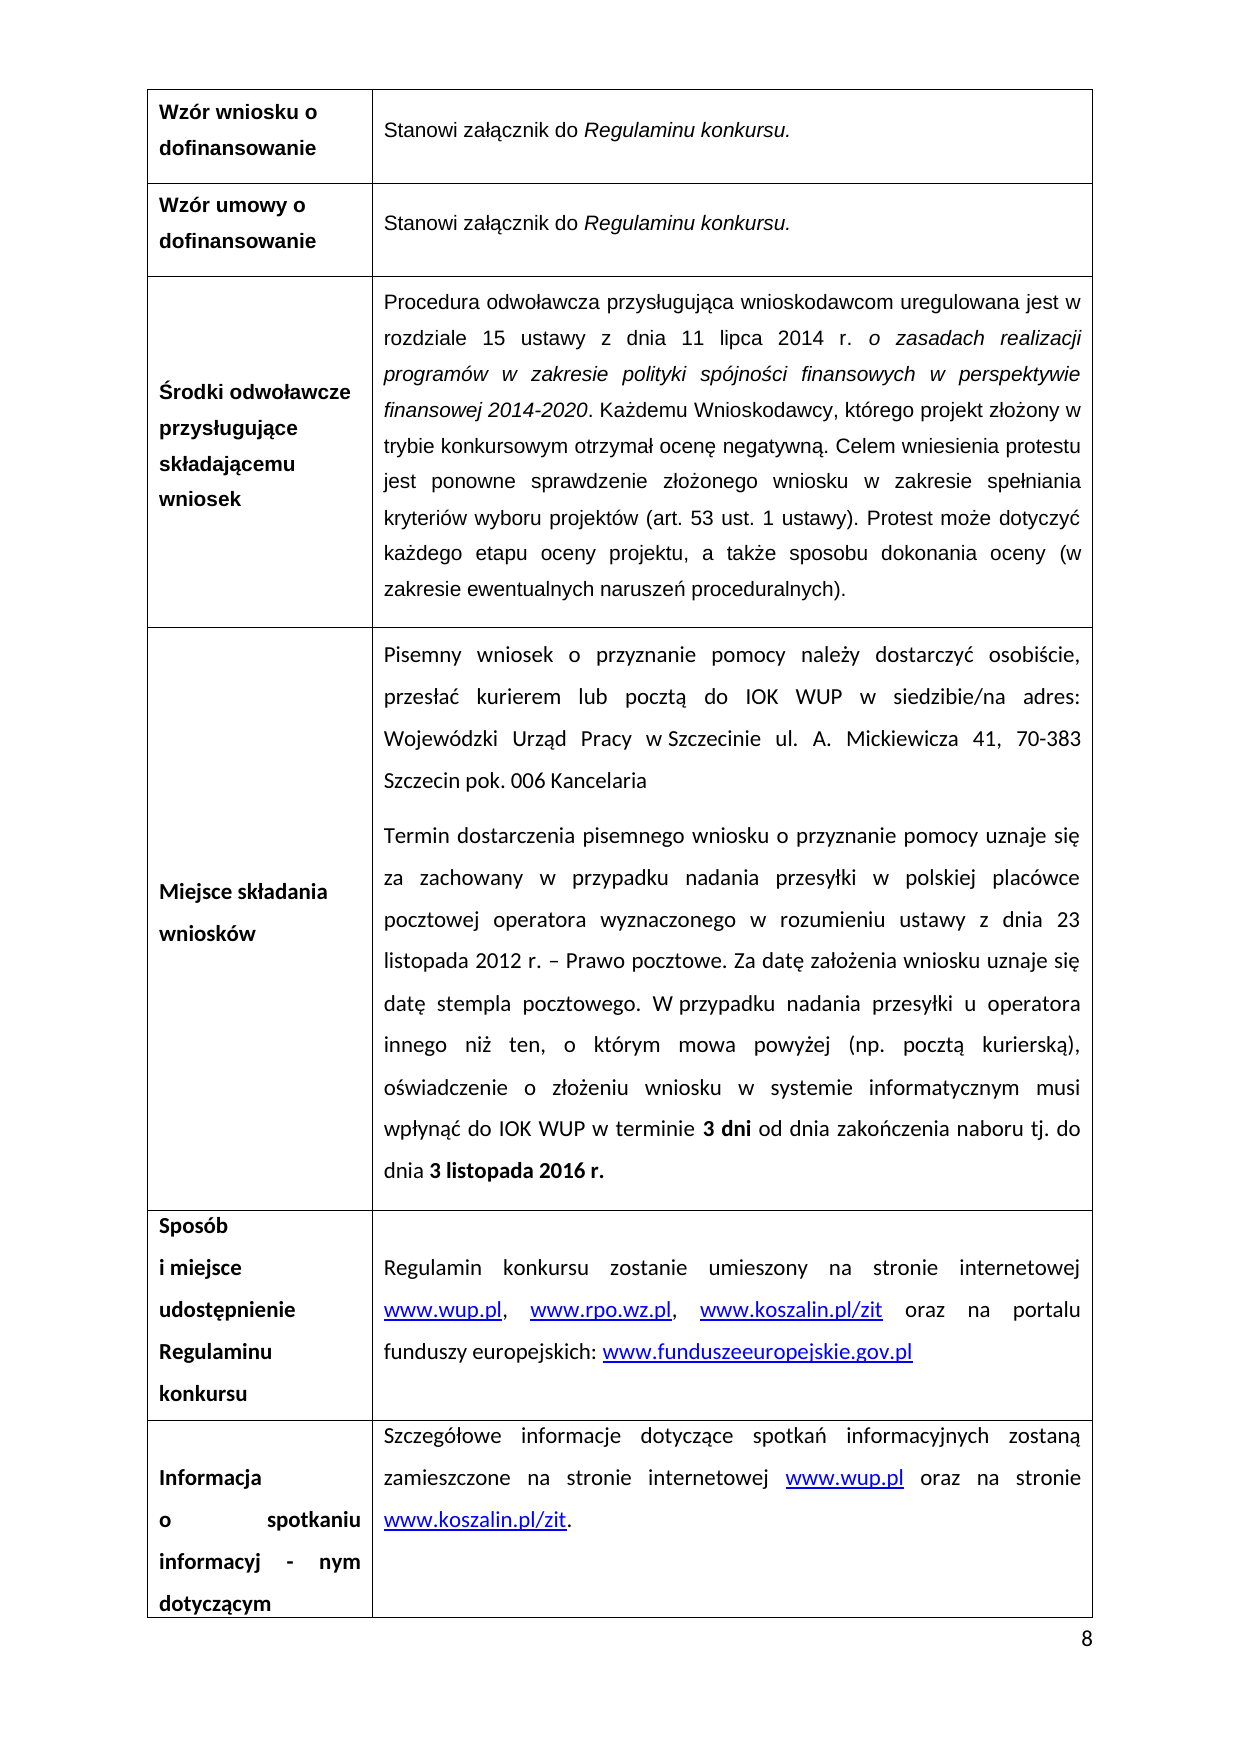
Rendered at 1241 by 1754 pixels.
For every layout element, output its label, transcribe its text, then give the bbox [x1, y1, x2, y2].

table_cell Regulamin konkursu zostanie umieszony na stronie internetowej www.wup.pl, www.rpo.wz.pl, www.koszalin.pl/zit oraz na portalu funduszy europejskich: www.funduszeeuropejskie.gov.pl [373, 1211, 1092, 1420]
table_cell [373, 1421, 1092, 1617]
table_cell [148, 1421, 372, 1617]
table_cell Środki odwoławcze przysługujące składającemu wniosek [148, 277, 372, 627]
table_cell Wzór wniosku o dofinansowanie [148, 90, 372, 182]
table_cell Wzór umowy o dofinansowanie [148, 184, 372, 276]
table_cell Stanowi załącznik do Regulaminu konkursu. [373, 90, 1092, 182]
table_cell Sposób i miejsce udostępnienie Regulaminu konkursu [148, 1211, 372, 1420]
table_cell Procedura odwoławcza przysługująca wnioskodawcom uregulowana jest w rozdziale 15 ustawy z dnia 11 lipca 2014 r. o zasadach realizacji programów w zakresie polityki spójności finansowych w perspektywie finansowej 2014-2020. Każdemu Wnioskodawcy, którego projekt złożony w trybie konkursowym otrzymał ocenę negatywną. Celem wniesienia protestu jest ponowne sprawdzenie złożonego wniosku w zakresie spełniania kryteriów wyboru projektów (art. 53 ust. 1 ustawy). Protest może dotyczyć każdego etapu oceny projektu, a także sposobu dokonania oceny (w zakresie ewentualnych naruszeń proceduralnych). [373, 277, 1092, 627]
table_cell Pisemny wniosek o przyznanie pomocy należy dostarczyć osobiście, przesłać kurierem lub pocztą do IOK WUP w siedzibie/na adres: Wojewódzki Urząd Pracy w Szczecinie ul. A. Mickiewicza 41, 70-383 Szczecin pok. 006 Kancelaria Termin dostarczenia pisemnego wniosku o przyznanie pomocy uznaje się za zachowany w przypadku nadania przesyłki w polskiej placówce pocztowej operatora wyznaczonego w rozumieniu ustawy z dnia 23 listopada 2012 r. – Prawo pocztowe. Za datę założenia wniosku uznaje się datę stempla pocztowego. W przypadku nadania przesyłki u operatora innego niż ten, o którym mowa powyżej (np. pocztą kurierską), oświadczenie o złożeniu wniosku w systemie informatycznym musi wpłynąć do IOK WUP w terminie 3 dni od dnia zakończenia naboru tj. do dnia 3 listopada 2016 r. [373, 628, 1092, 1210]
table_cell Miejsce składania wniosków [148, 628, 372, 1210]
table_cell Stanowi załącznik do Regulaminu konkursu. [373, 184, 1092, 276]
